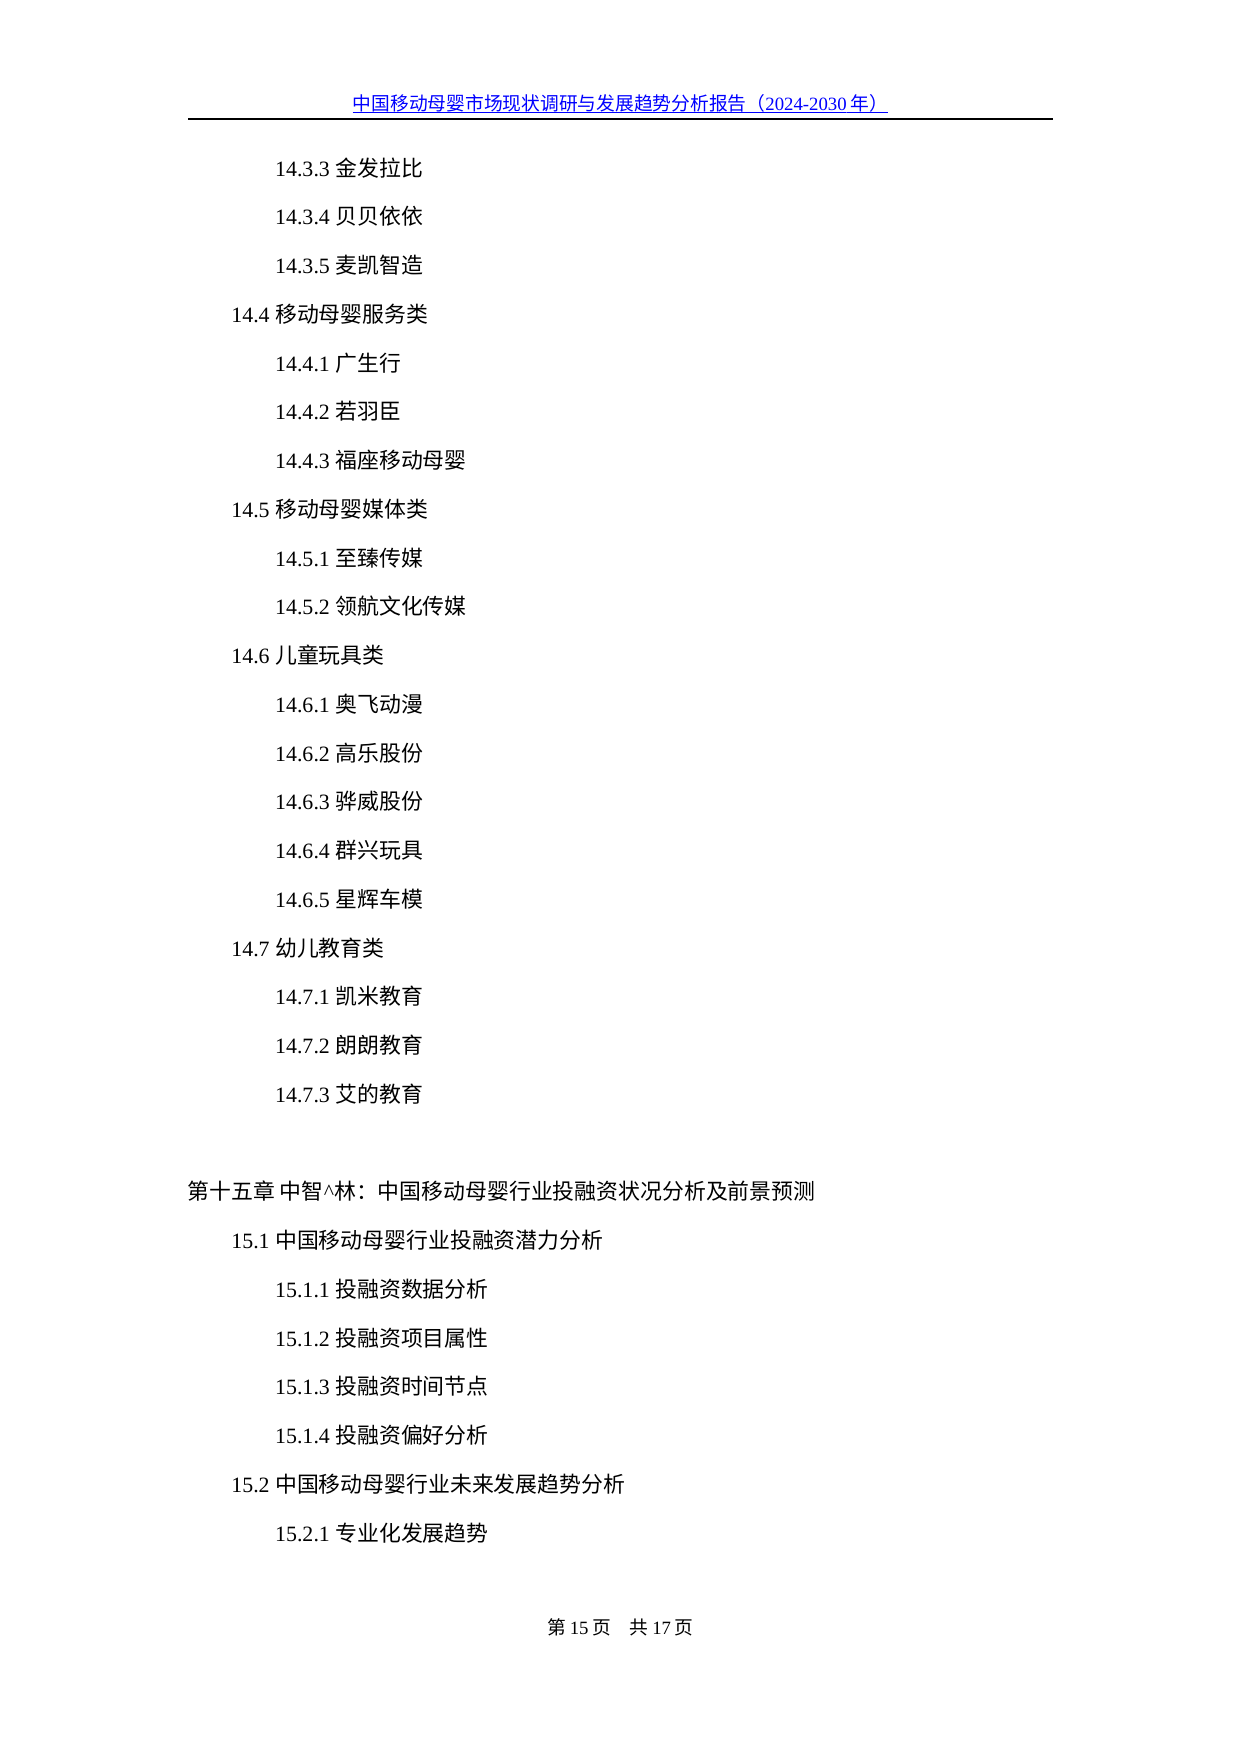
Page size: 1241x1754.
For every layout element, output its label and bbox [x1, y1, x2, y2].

text [187, 150, 1053, 1548]
